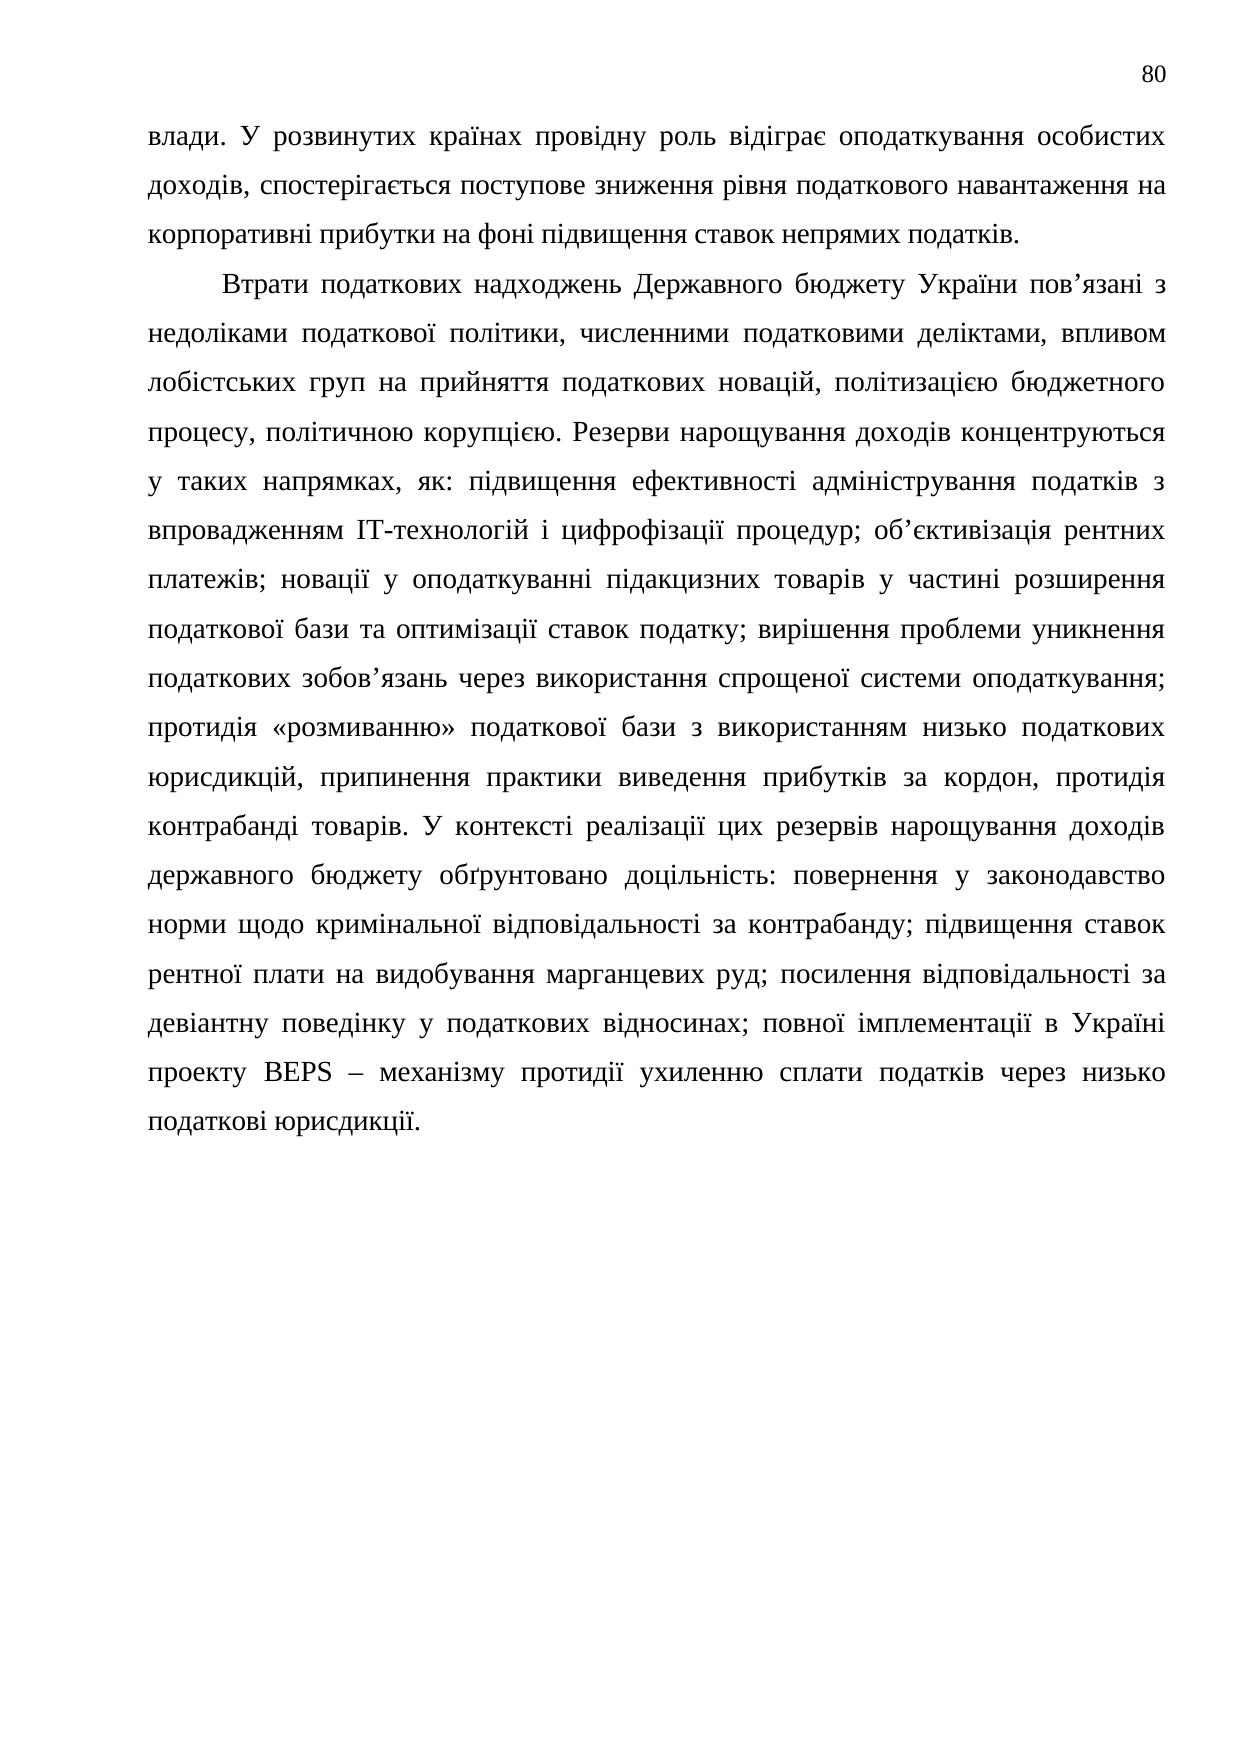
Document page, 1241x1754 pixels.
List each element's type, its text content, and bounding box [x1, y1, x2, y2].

text Втрати податкових надходжень Державного бюджету України пов’язані з недоліками податкової політики, численними податковими деліктами, впливом лобістських груп на прийняття податкових новацій, політизацією бюджетного процесу, політичною корупцією. Резерви нарощування доходів концентруються у таких напрямках, як: підвищення ефективності адміністрування податків з впровадженням ІТ-технологій і цифрофізації процедур; об’єктивізація рентних платежів; новації у оподаткуванні підакцизних товарів у частині розширення податкової бази та оптимізації ставок податку; вирішення проблеми уникнення податкових зобов’язань через використання спрощеної системи оподаткування; протидія «розмиванню» податкової бази з використанням низько податкових юрисдикцій, припинення практики виведення прибутків за кордон, протидія контрабанді товарів. У контексті реалізації цих резервів нарощування доходів державного бюджету обґрунтовано доцільність: повернення у законодавство норми щодо кримінальної відповідальності за контрабанду; підвищення ставок рентної плати на видобування марганцевих руд; посилення відповідальності за девіантну поведінку у податкових відносинах; повної імплементації в Україні проекту BEPS – механізму протидії ухиленню сплати податків через низько податкові юрисдикції. [148, 266, 1166, 1137]
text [148, 118, 1166, 250]
